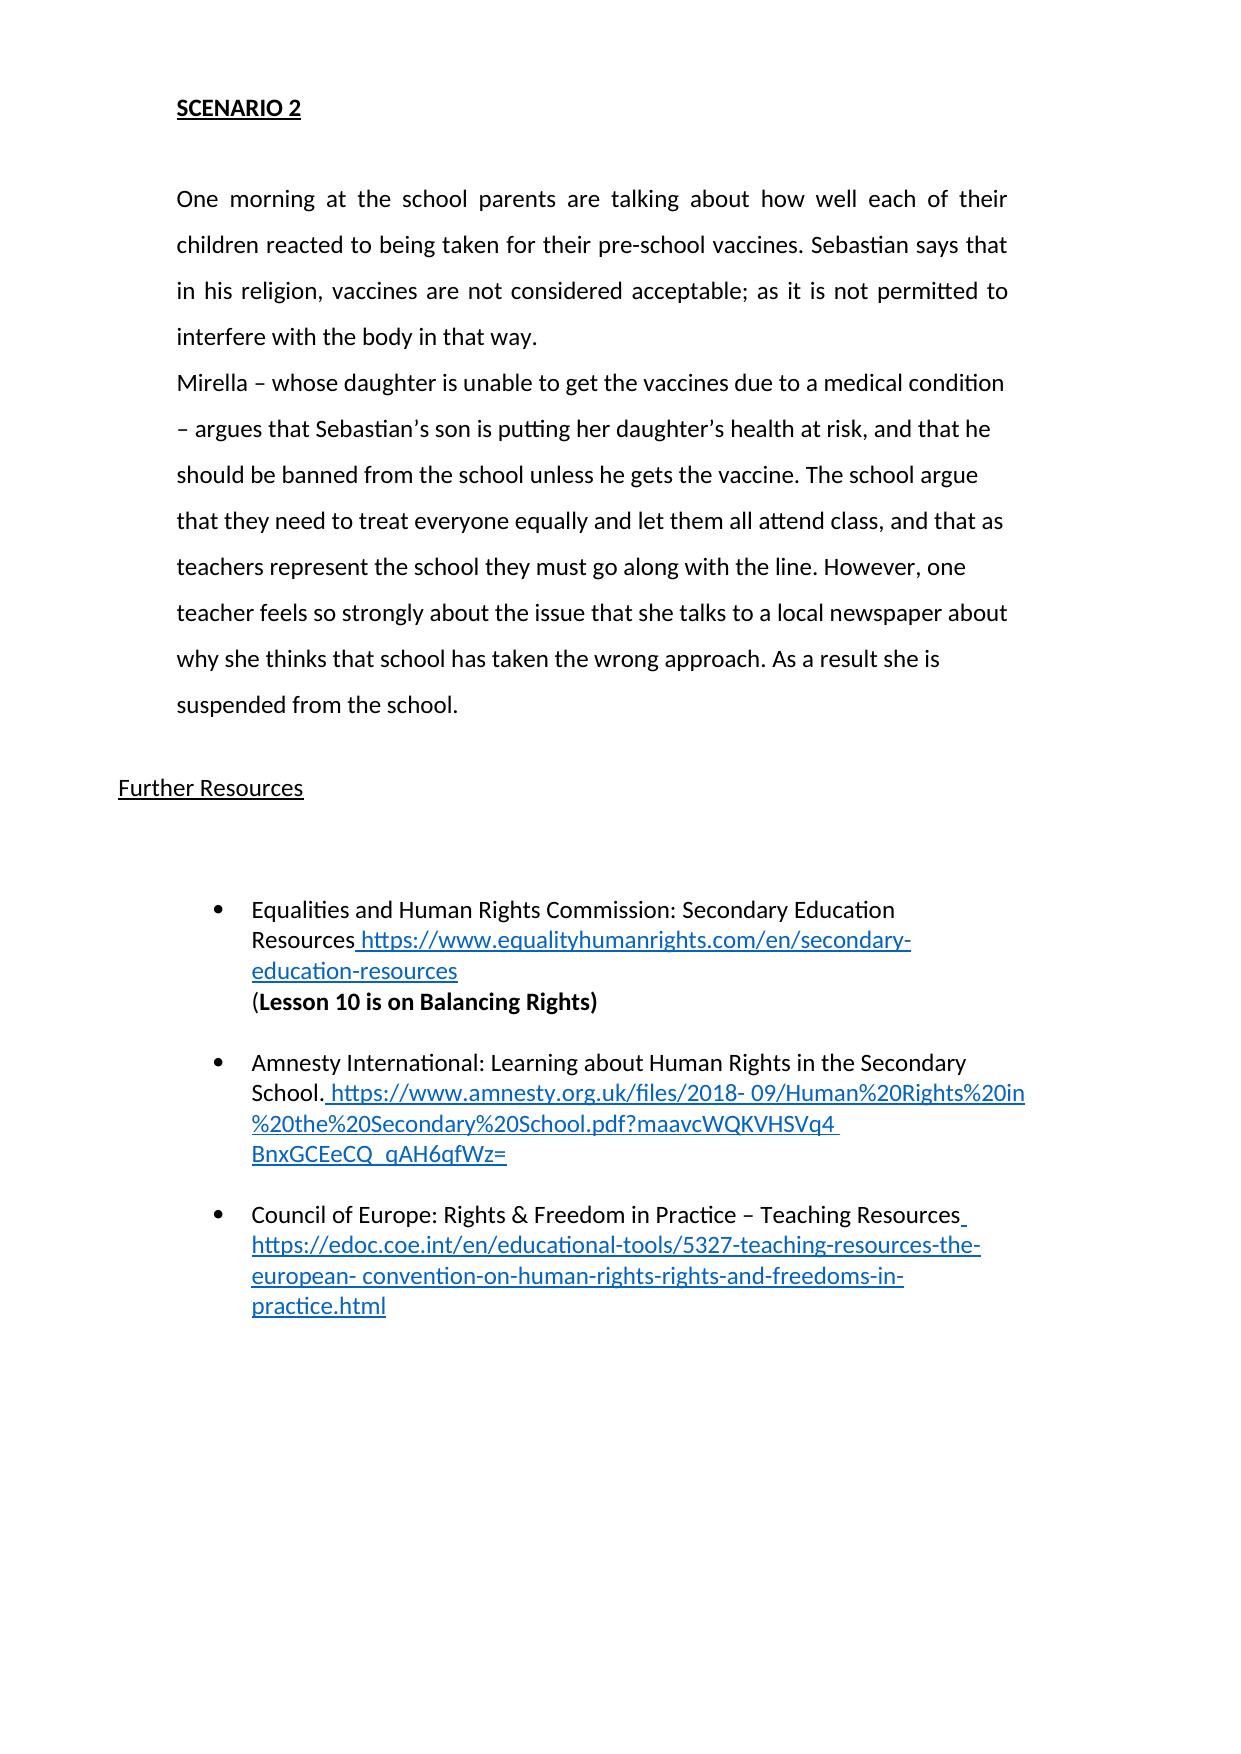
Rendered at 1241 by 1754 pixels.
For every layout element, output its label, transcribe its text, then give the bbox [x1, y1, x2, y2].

text Further Resources [118, 772, 1090, 802]
list Council of Europe: Rights & Freedom in Practice – Teaching Resources https://edoc.coe.int/en/educational-tools/5327-teaching-resources-the-european- convention-on-human-rights-rights-and-freedoms-in-practice.html [214, 1199, 1006, 1321]
text One morning at the school parents are talking about how well each of their children reacted to being taken for their pre-school vaccines. Sebastian says that in his religion, vaccines are not considered acceptable; as it is not permitted to interfere with the body in that way. [176, 183, 1009, 351]
text Mirella – whose daughter is unable to get the vaccines due to a medical condition – argues that Sebastian’s son is putting her daughter’s health at risk, and that he should be banned from the school unless he gets the vaccine. The school argue that they need to treat everyone equally and let them all attend class, and that as teachers represent the school they must go along with the line. However, one teacher feels so strongly about the issue that she talks to a local newspaper about why she thinks that school has taken the wrong approach. As a result she is suspended from the school. [176, 367, 1022, 720]
list Equalities and Human Rights Commission: Secondary Education Resources https://www.equalityhumanrights.com/en/secondary-education-resources [214, 894, 928, 986]
subtitle SCENARIO 2 [176, 92, 1090, 122]
subtitle (Lesson 10 is on Balancing Rights) [251, 986, 1090, 1016]
list Amnesty International: Learning about Human Rights in the Secondary School. https://www.amnesty.org.uk/files/2018- 09/Human%20Rights%20in%20the%20Secondary%20School.pdf?maavcWQKVHSVq4 BnxGCEeCQ_qAH6qfWz= [214, 1047, 1028, 1169]
